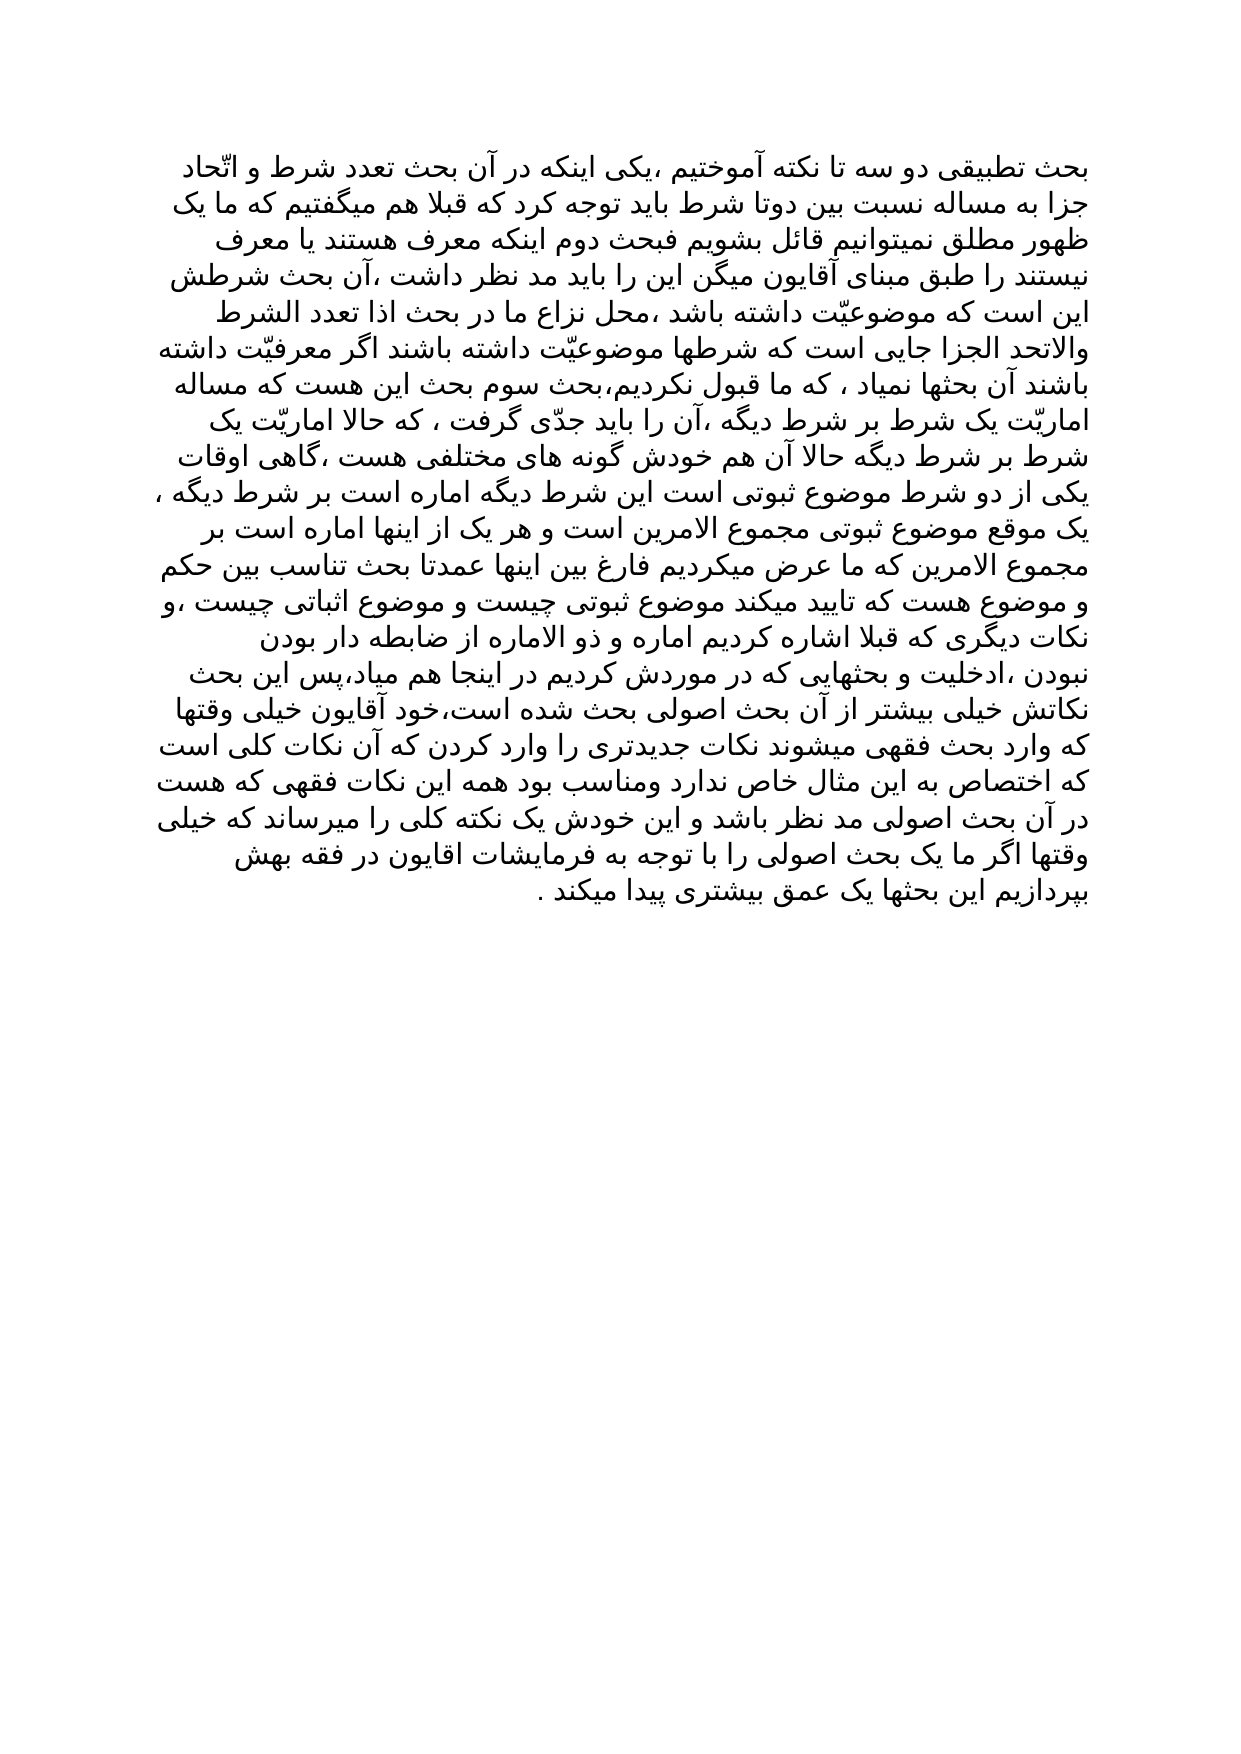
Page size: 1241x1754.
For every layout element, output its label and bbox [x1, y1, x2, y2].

text [150, 150, 1090, 906]
